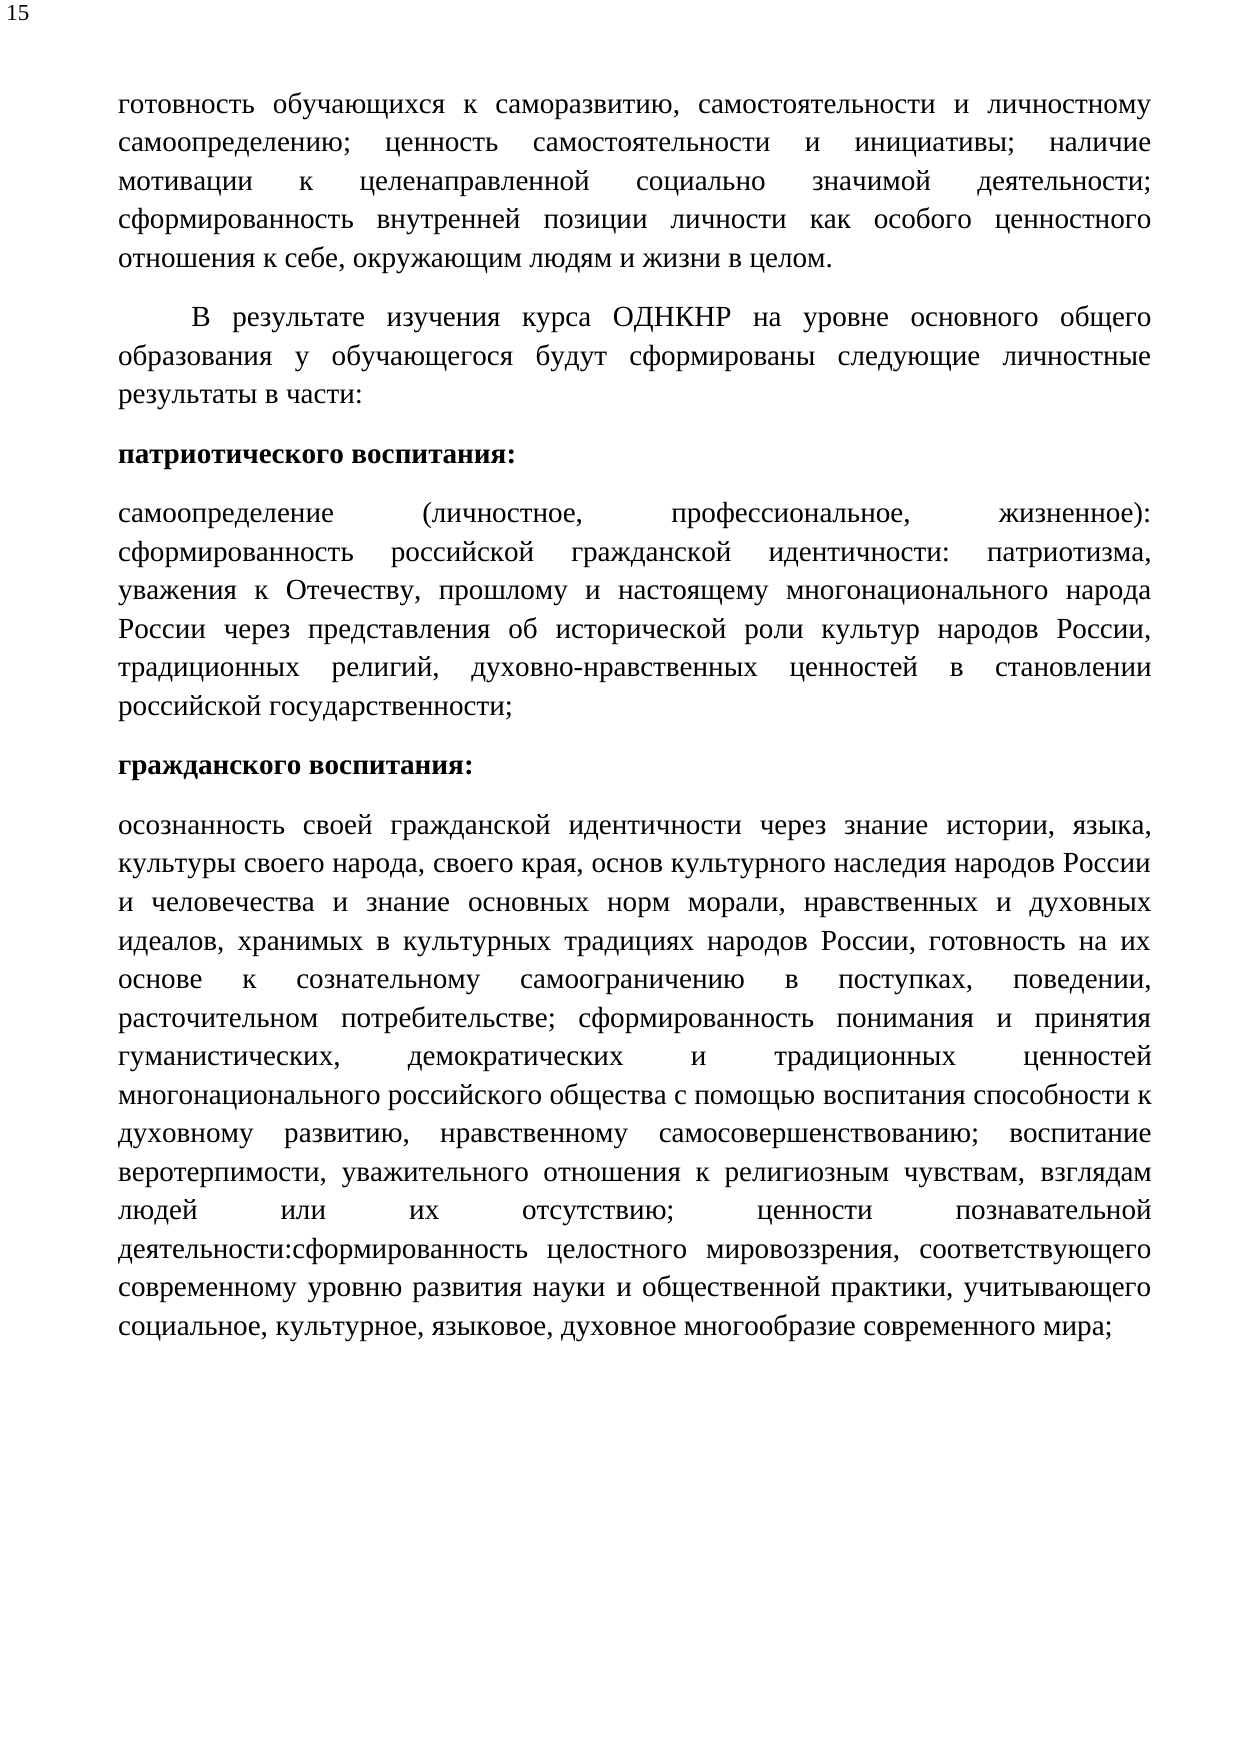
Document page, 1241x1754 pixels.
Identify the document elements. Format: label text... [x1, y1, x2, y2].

list В результате изучения курса ОДНКНР на уровне основного общего образования у обучающегося будут сформированы следующие личностные результаты в части: [118, 299, 1151, 410]
text гражданского воспитания: [118, 747, 1180, 781]
text самоопределение (личностное, профессиональное, жизненное): сформированность российской гражданской идентичности: патриотизма, уважения к Отечеству, прошлому и настоящему многонационального народа России через представления об исторической роли культур народов России, традиционных религий, духовно-нравственных ценностей в становлении российской государственности; [118, 495, 1152, 722]
text осознанность своей гражданской идентичности через знание истории, языка, культуры своего народа, своего края, основ культурного наследия народов России и человечества и знание основных норм морали, нравственных и духовных идеалов, хранимых в культурных традициях народов России, готовность на их основе к сознательному самоограничению в поступках, поведении, расточительном потребительстве; сформированность понимания и принятия гуманистических, демократических и традиционных ценностей многонационального российского общества с помощью воспитания способности к духовному развитию, нравственному самосовершенствованию; воспитание веротерпимости, уважительного отношения к религиозным чувствам, взглядам людей или их отсутствию; ценности познавательной деятельности:сформированность целостного мировоззрения, соответствующего современному уровню развития науки и общественной практики, учитывающего социальное, культурное, языковое, духовное многообразие современного мира; [118, 807, 1152, 1342]
text патриотического воспитания: [118, 436, 1180, 469]
text готовность обучающихся к саморазвитию, самостоятельности и личностному самоопределению; ценность самостоятельности и инициативы; наличие мотивации к целенаправленной социально значимой деятельности; сформированность внутренней позиции личности как особого ценностного отношения к себе, окружающим людям и жизни в целом. [118, 86, 1151, 274]
